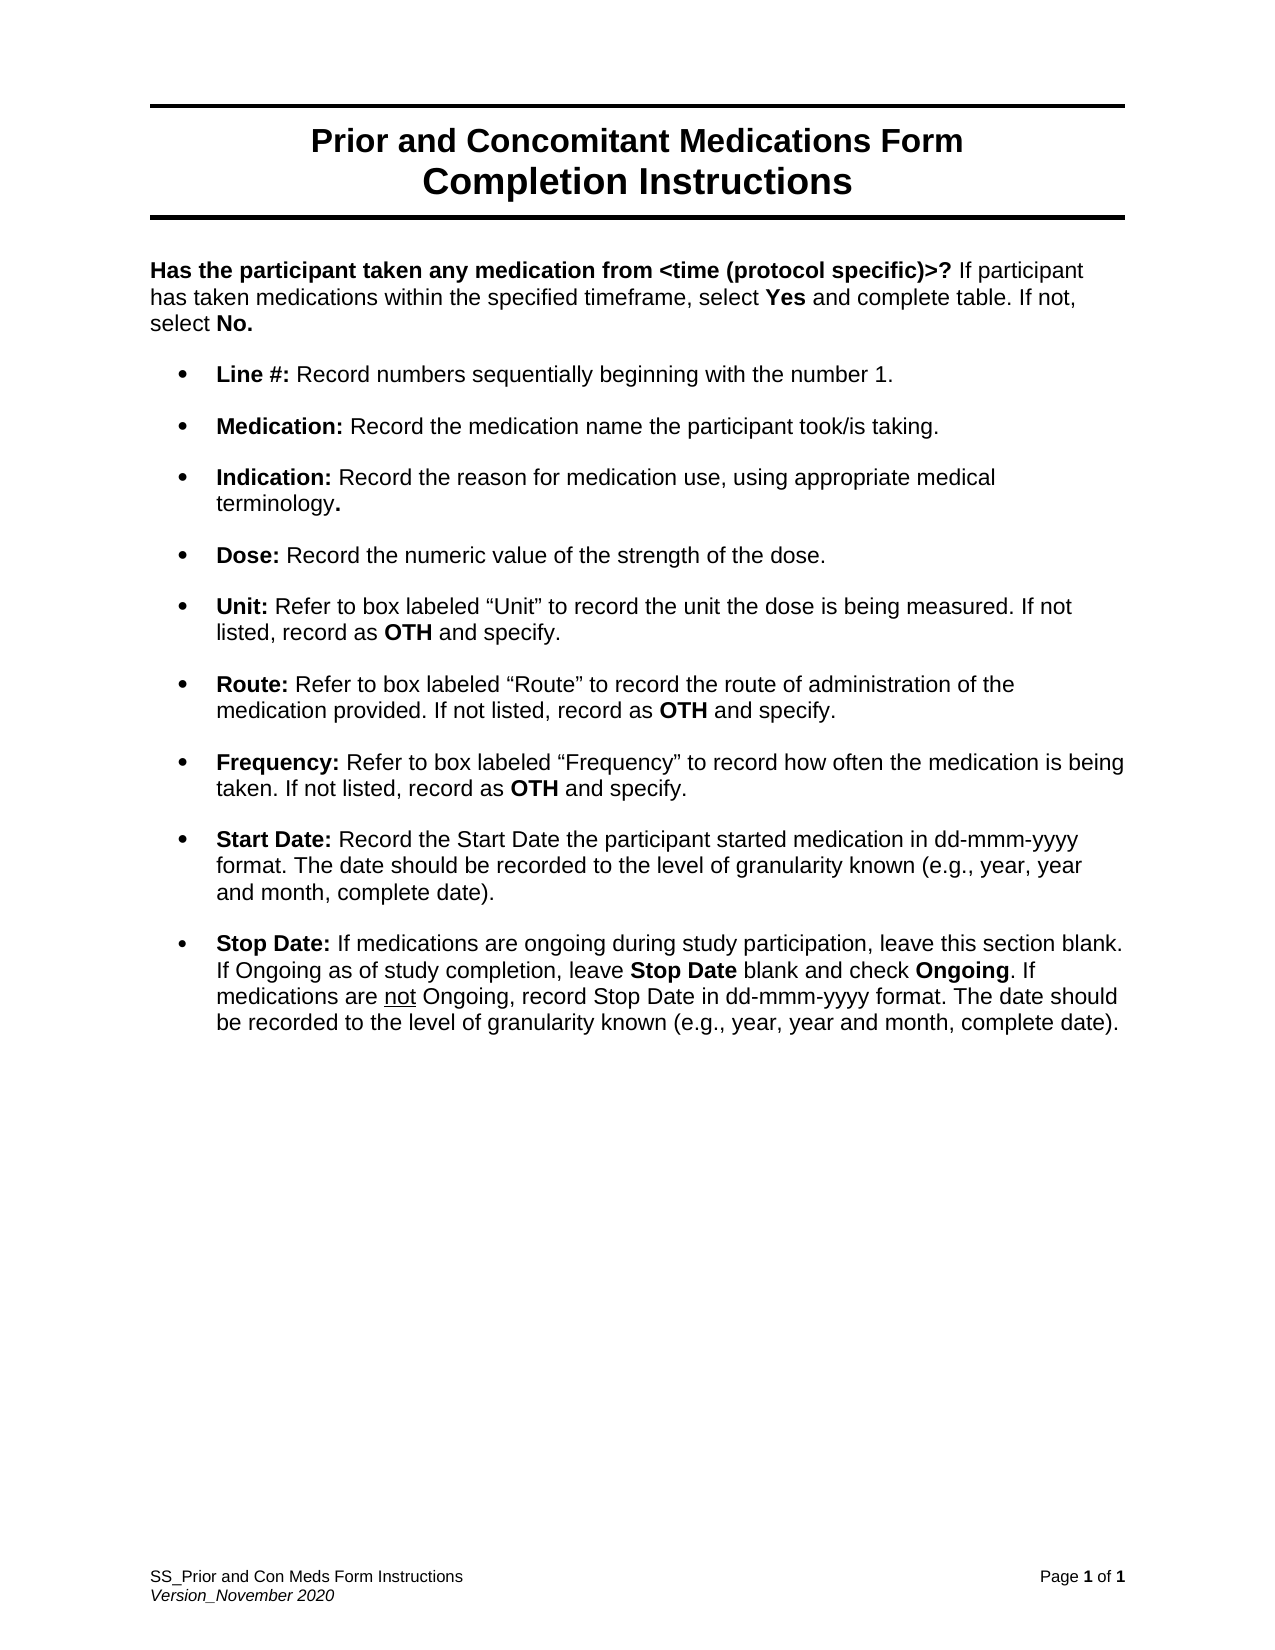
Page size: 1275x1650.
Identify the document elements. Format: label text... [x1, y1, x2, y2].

list Line #: Record numbers sequentially beginning with the number 1. [178, 361, 1125, 388]
subtitle Prior and Concomitant Medications Form Completion Instructions [150, 108, 1125, 215]
list Unit: Refer to box labeled “Unit” to record the unit the dose is being measured. If not listed, record as OTH and specify. [178, 593, 1125, 646]
list Frequency: Refer to box labeled “Frequency” to record how often the medication is being taken. If not listed, record as OTH and specify. [178, 748, 1125, 801]
text Has the participant taken any medication from <time (protocol specific)>? If participant has taken medications within the specified timeframe, select Yes and complete table. If not, select No. [150, 257, 1125, 336]
list Indication: Record the reason for medication use, using appropriate medical terminology. [178, 464, 1125, 517]
list Start Date: Record the Start Date the participant started medication in dd-mmm-yyyy format. The date should be recorded to the level of granularity known (e.g., year, year and month, complete date). [178, 826, 1125, 905]
list Medication: Record the medication name the participant took/is taking. [178, 413, 1125, 439]
list Route: Refer to box labeled “Route” to record the route of administration of the medication provided. If not listed, record as OTH and specify. [178, 671, 1125, 723]
list Stop Date: If medications are ongoing during study participation, leave this section blank. If Ongoing as of study completion, leave Stop Date blank and check Ongoing. If medications are not Ongoing, record Stop Date in dd-mmm-yyyy format. The date should be recorded to the level of granularity known (e.g., year, year and month, complete date). [178, 930, 1125, 1036]
list Dose: Record the numeric value of the strength of the dose. [178, 542, 1125, 568]
